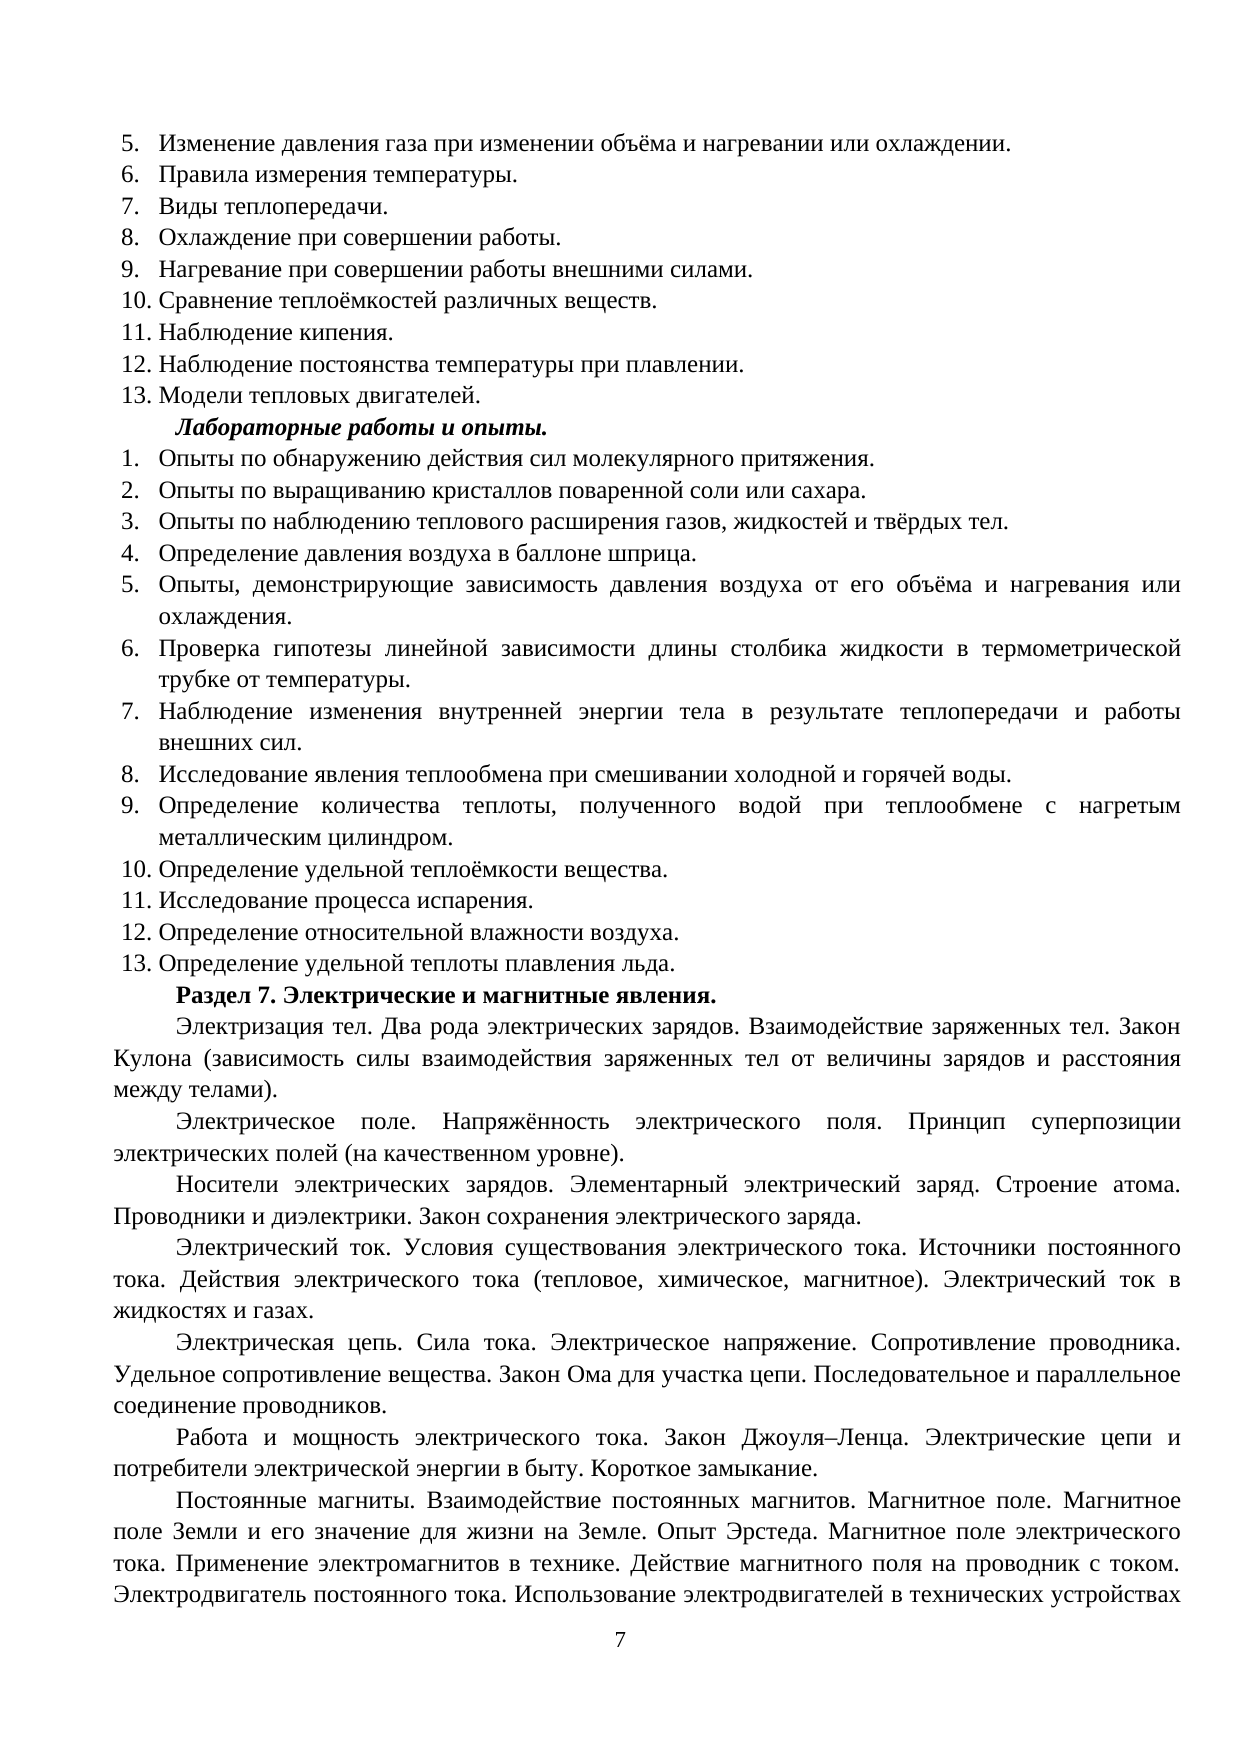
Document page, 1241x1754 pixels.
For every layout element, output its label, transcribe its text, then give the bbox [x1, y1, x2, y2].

list Сравнение теплоёмкостей различных веществ. [121, 286, 1182, 314]
list Определение давления воздуха в баллоне шприца. [121, 538, 1182, 567]
text Электризация тел. Два рода электрических зарядов. Взаимодействие заряженных тел. Закон Кулона (зависимость силы взаимодействия заряженных тел от величины зарядов и расстояния между телами). [113, 1011, 1182, 1103]
text Носители электрических зарядов. Элементарный электрический заряд. Строение атома. Проводники и диэлектрики. Закон сохранения электрического заряда. [113, 1169, 1182, 1229]
text Электрическая цепь. Сила тока. Электрическое напряжение. Сопротивление проводника. Удельное сопротивление вещества. Закон Ома для участка цепи. Последовательное и параллельное соединение проводников. [113, 1327, 1182, 1419]
list Опыты по обнаружению действия сил молекулярного притяжения. [121, 443, 1182, 472]
text Раздел 7. Электрические и магнитные явления. [113, 980, 1182, 1009]
list Определение относительной влажности воздуха. [121, 917, 1182, 946]
list Проверка гипотезы линейной зависимости длины столбика жидкости в термометрической трубке от температуры. [121, 633, 1182, 693]
list Исследование процесса испарения. [121, 885, 1182, 914]
list Модели тепловых двигателей. [121, 380, 1182, 409]
list Виды теплопередачи. [121, 191, 1182, 219]
text Электрическое поле. Напряжённость электрического поля. Принцип суперпозиции электрических полей (на качественном уровне). [113, 1106, 1182, 1166]
list Правила измерения температуры. [121, 159, 1182, 188]
list Опыты по выращиванию кристаллов поваренной соли или сахара. [121, 475, 1182, 504]
list Исследование явления теплообмена при смешивании холодной и горячей воды. [121, 759, 1182, 788]
list Опыты по наблюдению теплового расширения газов, жидкостей и твёрдых тел. [121, 506, 1182, 535]
list Опыты, демонстрирующие зависимость давления воздуха от его объёма и нагревания или охлаждения. [121, 569, 1182, 630]
list Наблюдение кипения. [121, 317, 1182, 346]
list Определение удельной теплоёмкости вещества. [121, 854, 1182, 882]
list Определение удельной теплоты плавления льда. [121, 948, 1182, 977]
list Наблюдение постоянства температуры при плавлении. [121, 349, 1182, 377]
text Работа и мощность электрического тока. Закон Джоуля–Ленца. Электрические цепи и потребители электрической энергии в быту. Короткое замыкание. [113, 1422, 1182, 1482]
list Нагревание при совершении работы внешними силами. [121, 254, 1182, 283]
list Определение количества теплоты, полученного водой при теплообмене с нагретым металлическим цилиндром. [121, 791, 1182, 851]
list Наблюдение изменения внутренней энергии тела в результате теплопередачи и работы внешних сил. [121, 696, 1182, 756]
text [113, 1485, 1182, 1608]
list Охлаждение при совершении работы. [121, 222, 1182, 251]
text Электрический ток. Условия существования электрического тока. Источники постоянного тока. Действия электрического тока (тепловое, химическое, магнитное). Электрический ток в жидкостях и газах. [113, 1232, 1182, 1324]
text Лабораторные работы и опыты. [113, 412, 1182, 441]
list Изменение давления газа при изменении объёма и нагревании или охлаждении. [121, 128, 1182, 156]
